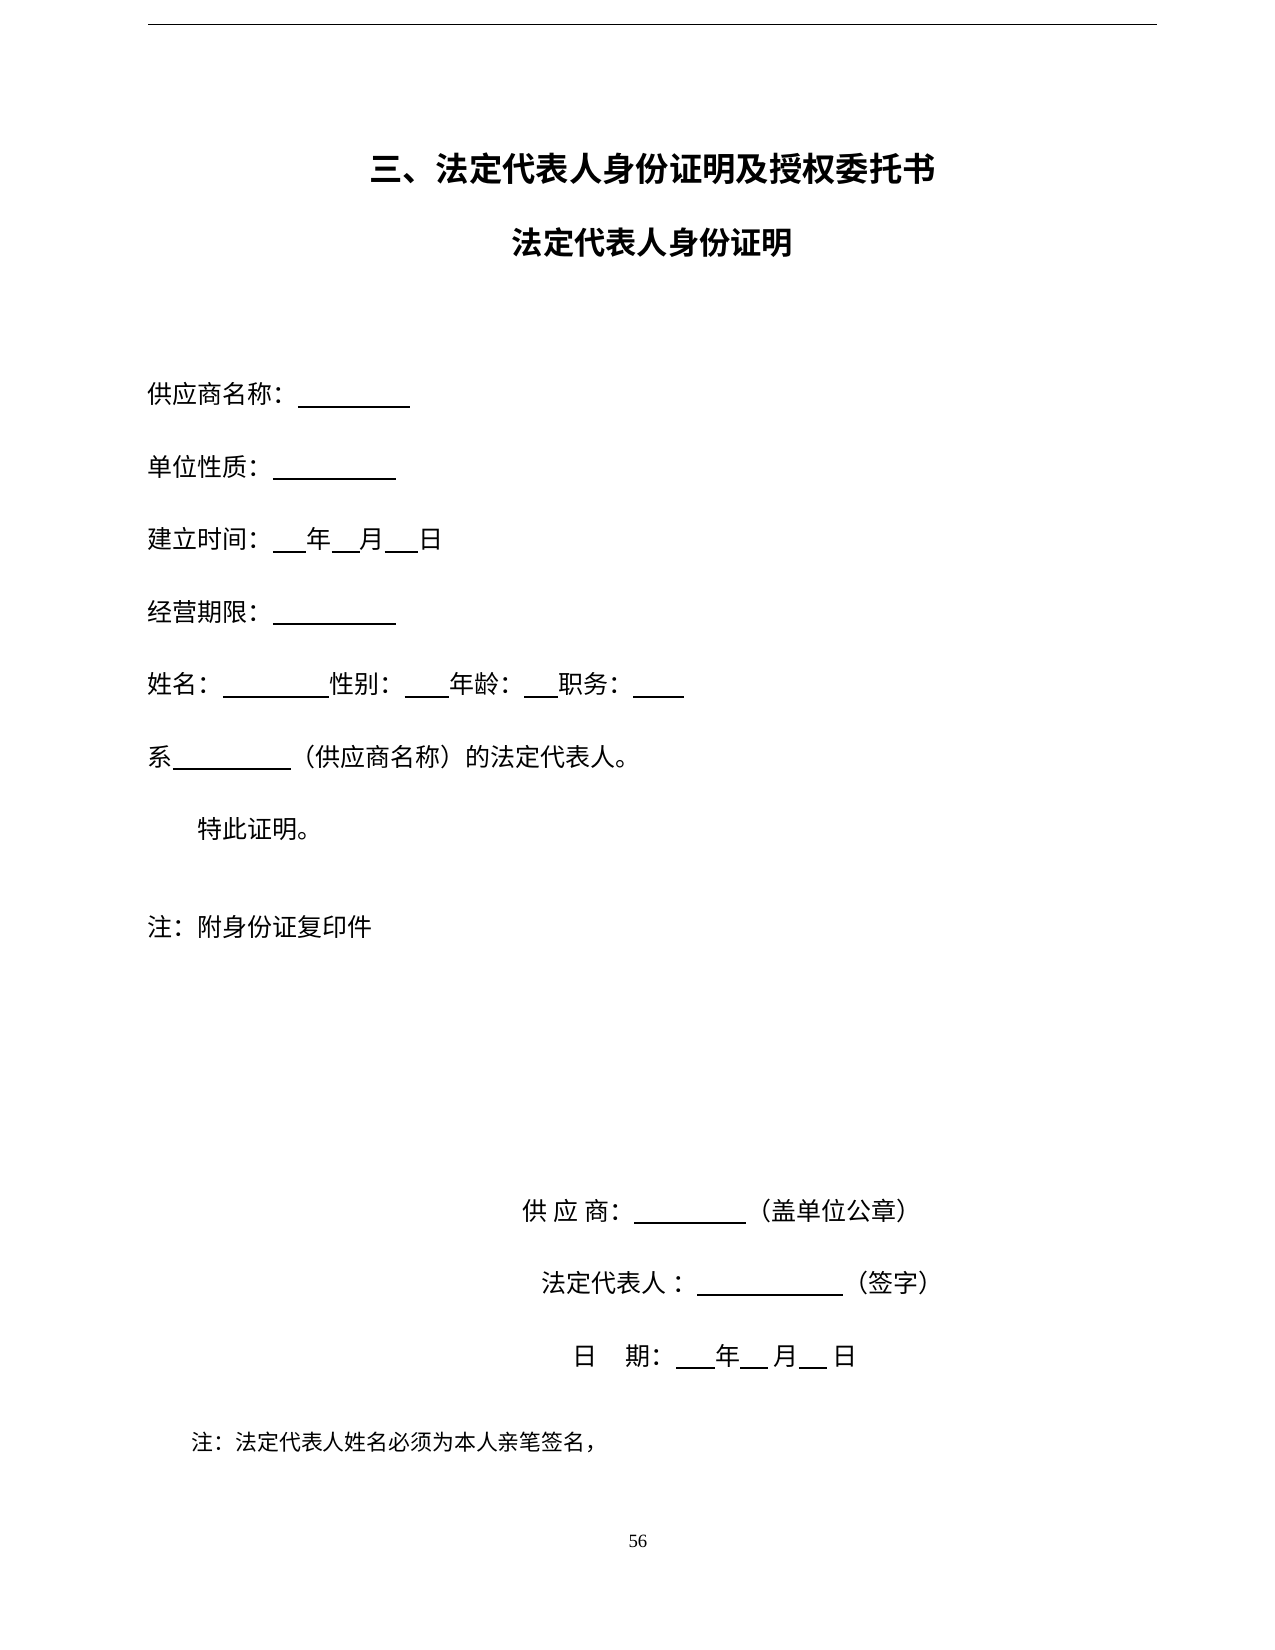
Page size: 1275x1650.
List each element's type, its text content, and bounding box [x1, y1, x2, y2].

text 特此证明。 [148, 810, 1157, 846]
text 日 期： 年 月 日 [148, 1336, 1082, 1372]
text 供应商名称： [148, 375, 1157, 411]
subtitle 三、法定代表人身份证明及授权委托书 [148, 143, 1157, 191]
text 单位性质： [148, 447, 1157, 483]
text 注：法定代表人姓名必须为本人亲笔签名， [148, 1408, 1157, 1461]
text 供 应 商： （盖单位公章） [148, 1191, 1107, 1227]
text 姓名： 性别： 年龄： 职务： [148, 665, 1157, 701]
text 注：附身份证复印件 [148, 907, 1157, 943]
subtitle 法定代表人身份证明 [148, 218, 1157, 264]
text 经营期限： [148, 592, 1157, 628]
text 建立时间： 年 月 日 [148, 520, 1157, 556]
text 法定代表人 ： （签字） [241, 1263, 1157, 1300]
text 系 （供应商名称）的法定代表人。 [148, 737, 1157, 773]
